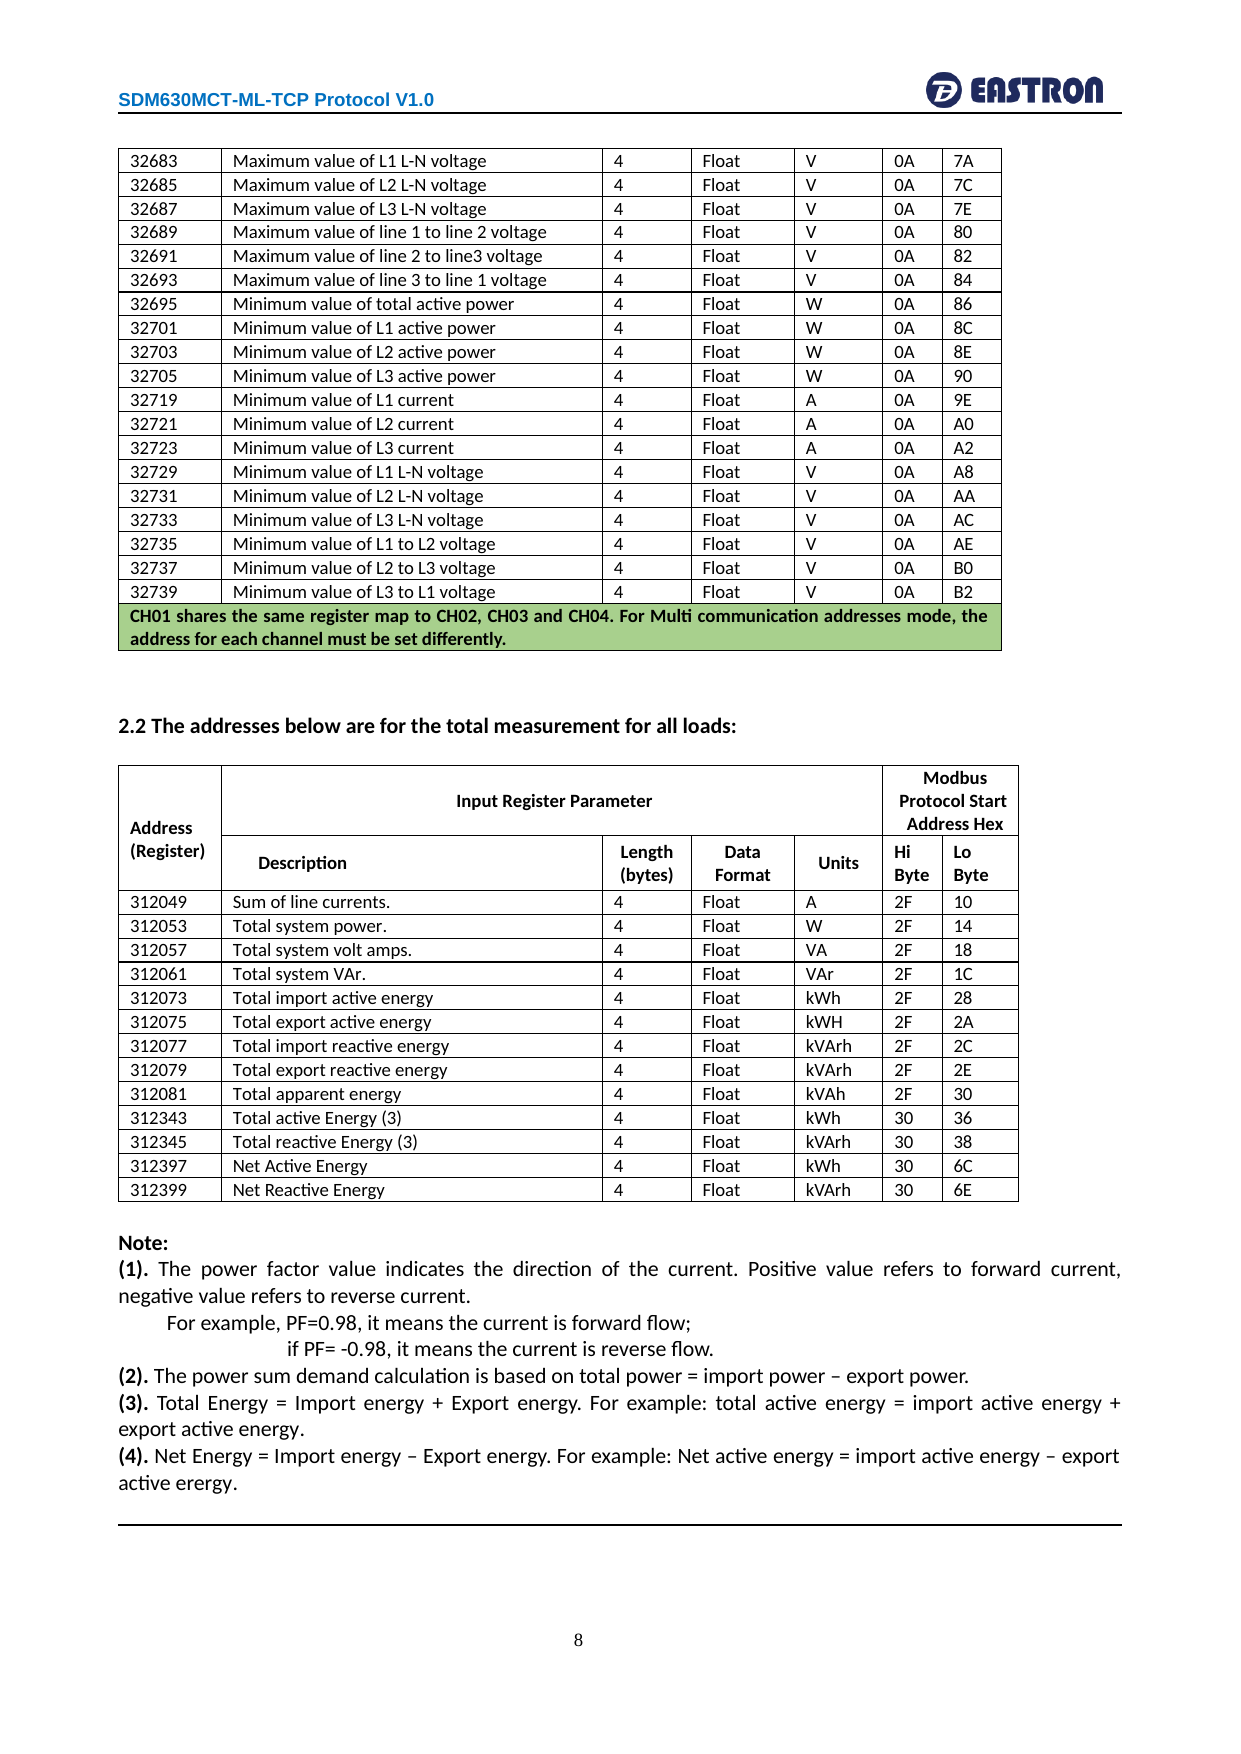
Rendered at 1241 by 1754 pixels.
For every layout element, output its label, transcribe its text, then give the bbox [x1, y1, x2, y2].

table_cell Float [692, 1034, 794, 1057]
table_cell Maximum value of L3 L-N voltage [222, 197, 602, 219]
table_cell Float [692, 1178, 794, 1201]
table_cell Total reactive Energy (3) [222, 1130, 602, 1153]
table_cell 2E [943, 1058, 1018, 1081]
table_cell W [795, 316, 882, 339]
table_cell 82 [943, 245, 1001, 267]
table_cell 0A [883, 556, 942, 579]
table_cell Length (bytes) [603, 836, 691, 889]
table_cell V [795, 245, 882, 267]
table_cell 312077 [119, 1034, 221, 1057]
table_cell 0A [883, 364, 942, 387]
table_cell 0A [883, 484, 942, 507]
table_cell Total system VAr. [222, 963, 602, 985]
table_cell Total system power. [222, 915, 602, 937]
table_cell 0A [883, 316, 942, 339]
table_cell Float [692, 460, 794, 483]
table_cell A8 [943, 460, 1001, 483]
table_cell 8C [943, 316, 1001, 339]
table_header Address (Register) [119, 766, 221, 889]
table_cell kWH [795, 1010, 882, 1033]
table_cell Float [692, 340, 794, 363]
table_cell 4 [603, 364, 691, 387]
table_cell 8E [943, 340, 1001, 363]
table_cell 4 [603, 1058, 691, 1081]
list For example, PF=0.98, it means the current is forward flow; [156, 1309, 1122, 1335]
table_cell 32691 [119, 245, 221, 267]
table_cell 4 [603, 1154, 691, 1177]
picture [912, 69, 1118, 111]
table_cell 312061 [119, 963, 221, 985]
table_cell 30 [883, 1154, 942, 1177]
table_cell 32739 [119, 580, 221, 603]
table_cell kVArh [795, 1034, 882, 1057]
table_cell 32719 [119, 388, 221, 411]
table_cell 4 [603, 436, 691, 459]
table_cell CH01 shares the same register map to CH02, CH03 and CH04. For Multi communication addresses mode, the address for each channel must be set differently. [119, 604, 1001, 650]
table_cell 0A [883, 149, 942, 172]
table_cell 30 [883, 1178, 942, 1201]
table_cell Float [692, 1130, 794, 1153]
table_cell 4 [603, 149, 691, 172]
table_cell 312075 [119, 1010, 221, 1033]
table_cell kWh [795, 1154, 882, 1177]
table_cell V [795, 173, 882, 196]
table_cell AA [943, 484, 1001, 507]
table_cell Description [222, 836, 602, 889]
table_cell 6E [943, 1178, 1018, 1201]
table_cell Minimum value of L1 to L2 voltage [222, 532, 602, 555]
table_cell 32689 [119, 221, 221, 243]
table_cell AE [943, 532, 1001, 555]
table_cell 4 [603, 316, 691, 339]
table_cell Minimum value of L1 active power [222, 316, 602, 339]
table_cell 32733 [119, 508, 221, 531]
table_cell 32735 [119, 532, 221, 555]
table_cell Float [692, 436, 794, 459]
table_cell 32695 [119, 293, 221, 315]
table_cell 0A [883, 508, 942, 531]
table_cell 4 [603, 580, 691, 603]
table_cell Float [692, 293, 794, 315]
table_cell 84 [943, 269, 1001, 291]
table_cell Maximum value of L2 L-N voltage [222, 173, 602, 196]
table_cell VA [795, 939, 882, 961]
table_cell Minimum value of L1 L-N voltage [222, 460, 602, 483]
table_cell kWh [795, 1106, 882, 1129]
table_cell 90 [943, 364, 1001, 387]
table_cell 0A [883, 221, 942, 243]
table_cell Maximum value of line 3 to line 1 voltage [222, 269, 602, 291]
table_cell Float [692, 484, 794, 507]
table_cell W [795, 340, 882, 363]
table_cell 4 [603, 1010, 691, 1033]
table_cell A [795, 412, 882, 435]
table_cell Float [692, 221, 794, 243]
table_cell 7A [943, 149, 1001, 172]
table_cell 0A [883, 532, 942, 555]
table_cell Minimum value of L3 L-N voltage [222, 508, 602, 531]
table_cell Float [692, 508, 794, 531]
table_cell V [795, 149, 882, 172]
table_cell 4 [603, 556, 691, 579]
table_cell W [795, 364, 882, 387]
table_cell 2F [883, 986, 942, 1009]
table_cell Maximum value of line 1 to line 2 voltage [222, 221, 602, 243]
table_cell Float [692, 1058, 794, 1081]
table_cell 4 [603, 1106, 691, 1129]
table_cell 0A [883, 460, 942, 483]
text (3). Total Energy = Import energy + Export energy. For example: total active energy = import active energy + export active energy. [118, 1389, 1122, 1442]
table_cell Minimum value of L2 active power [222, 340, 602, 363]
table_cell 30 [883, 1130, 942, 1153]
table_cell 32703 [119, 340, 221, 363]
table_cell 32693 [119, 269, 221, 291]
table_cell 30 [943, 1082, 1018, 1105]
table_cell 4 [603, 388, 691, 411]
table_cell 312073 [119, 986, 221, 1009]
table_cell 4 [603, 939, 691, 961]
table_cell Float [692, 173, 794, 196]
table_cell Net Active Energy [222, 1154, 602, 1177]
table_cell 0A [883, 412, 942, 435]
table_cell kVArh [795, 1058, 882, 1081]
table_cell 32701 [119, 316, 221, 339]
table_cell 4 [603, 1034, 691, 1057]
table_cell Float [692, 580, 794, 603]
table_cell Units [795, 836, 882, 889]
table_cell Minimum value of L2 L-N voltage [222, 484, 602, 507]
table_cell 2F [883, 1082, 942, 1105]
table_cell Float [692, 412, 794, 435]
table_cell 2F [883, 891, 942, 913]
table_cell 6C [943, 1154, 1018, 1177]
table_cell 2F [883, 963, 942, 985]
table_cell 312057 [119, 939, 221, 961]
table_cell kWh [795, 986, 882, 1009]
table_cell Float [692, 388, 794, 411]
table_cell Minimum value of L2 current [222, 412, 602, 435]
table_cell 28 [943, 986, 1018, 1009]
table_cell Float [692, 1010, 794, 1033]
text 2.2 The addresses below are for the total measurement for all loads: [118, 712, 1122, 738]
table_cell Float [692, 316, 794, 339]
table_cell 4 [603, 532, 691, 555]
table_cell 312053 [119, 915, 221, 937]
table_cell 4 [603, 963, 691, 985]
table_cell kVArh [795, 1178, 882, 1201]
table_cell V [795, 269, 882, 291]
table_cell 2F [883, 1058, 942, 1081]
table_cell 4 [603, 197, 691, 219]
table_cell Float [692, 245, 794, 267]
table_cell 312081 [119, 1082, 221, 1105]
table_cell 36 [943, 1106, 1018, 1129]
table_cell V [795, 508, 882, 531]
table_cell 2F [883, 1034, 942, 1057]
table_cell 4 [603, 915, 691, 937]
table_cell 0A [883, 340, 942, 363]
table_cell 32721 [119, 412, 221, 435]
table_cell Maximum value of line 2 to line3 voltage [222, 245, 602, 267]
table_cell 32731 [119, 484, 221, 507]
table_cell Float [692, 915, 794, 937]
table_cell Total apparent energy [222, 1082, 602, 1105]
table_cell 30 [883, 1106, 942, 1129]
table_cell 18 [943, 939, 1018, 961]
table_cell Float [692, 556, 794, 579]
table_cell 86 [943, 293, 1001, 315]
text Note: [118, 1229, 1122, 1255]
table_cell Minimum value of L2 to L3 voltage [222, 556, 602, 579]
table_header Modbus Protocol Start Address Hex [883, 766, 1018, 835]
table_cell 4 [603, 986, 691, 1009]
table_cell 9E [943, 388, 1001, 411]
table_cell 10 [943, 891, 1018, 913]
table_cell kVArh [795, 1130, 882, 1153]
table_cell 4 [603, 484, 691, 507]
table_cell 4 [603, 412, 691, 435]
text (2). The power sum demand calculation is based on total power = import power – export power. [118, 1362, 1122, 1389]
table_cell 312345 [119, 1130, 221, 1153]
table_cell A [795, 436, 882, 459]
table_cell Hi Byte [883, 836, 942, 889]
table_cell Sum of line currents. [222, 891, 602, 913]
table_cell 312079 [119, 1058, 221, 1081]
table_cell 2F [883, 939, 942, 961]
table_cell Total system volt amps. [222, 939, 602, 961]
table_cell Float [692, 963, 794, 985]
table_cell 32723 [119, 436, 221, 459]
table_cell 0A [883, 293, 942, 315]
table_cell 38 [943, 1130, 1018, 1153]
table_cell 0A [883, 173, 942, 196]
table_cell Minimum value of L1 current [222, 388, 602, 411]
table_cell Total import active energy [222, 986, 602, 1009]
table_cell 312049 [119, 891, 221, 913]
table_cell A0 [943, 412, 1001, 435]
table_cell 2C [943, 1034, 1018, 1057]
table_cell V [795, 580, 882, 603]
table_cell 0A [883, 245, 942, 267]
table_cell V [795, 532, 882, 555]
table_cell Float [692, 197, 794, 219]
table_cell Float [692, 269, 794, 291]
table_cell Minimum value of L3 active power [222, 364, 602, 387]
table_cell VAr [795, 963, 882, 985]
table_cell 312399 [119, 1178, 221, 1201]
table_cell Minimum value of L3 current [222, 436, 602, 459]
table_cell V [795, 484, 882, 507]
table_cell 4 [603, 221, 691, 243]
table_cell 32705 [119, 364, 221, 387]
table_cell Total export active energy [222, 1010, 602, 1033]
table_cell V [795, 556, 882, 579]
table_cell 4 [603, 1178, 691, 1201]
table_cell Float [692, 532, 794, 555]
table_cell 32683 [119, 149, 221, 172]
table_cell A [795, 388, 882, 411]
table_cell Float [692, 939, 794, 961]
table_cell 2F [883, 1010, 942, 1033]
table_cell 2F [883, 915, 942, 937]
table_header Input Register Parameter [222, 766, 882, 835]
table_cell Float [692, 1082, 794, 1105]
table_cell 14 [943, 915, 1018, 937]
table_cell Float [692, 1154, 794, 1177]
table_cell Float [692, 364, 794, 387]
table_cell 4 [603, 269, 691, 291]
table_cell 312397 [119, 1154, 221, 1177]
table_cell Net Reactive Energy [222, 1178, 602, 1201]
table_cell Float [692, 1106, 794, 1129]
table_cell 4 [603, 1130, 691, 1153]
table_cell Total import reactive energy [222, 1034, 602, 1057]
table_cell A [795, 891, 882, 913]
list if PF= -0.98, it means the current is reverse flow. [156, 1335, 1122, 1362]
table_cell Minimum value of total active power [222, 293, 602, 315]
table_cell 7C [943, 173, 1001, 196]
table_cell Minimum value of L3 to L1 voltage [222, 580, 602, 603]
table_cell 4 [603, 460, 691, 483]
table_cell 4 [603, 891, 691, 913]
text (4). Net Energy = Import energy – Export energy. For example: Net active energy = import active energy – export active erergy. [118, 1442, 1122, 1495]
table_cell Float [692, 986, 794, 1009]
table_cell Float [692, 891, 794, 913]
table_cell V [795, 460, 882, 483]
table_cell 7E [943, 197, 1001, 219]
table_cell 4 [603, 1082, 691, 1105]
text (1). The power factor value indicates the direction of the current. Positive value refers to forward current, negative value refers to reverse current. [118, 1255, 1122, 1309]
table_cell Total active Energy (3) [222, 1106, 602, 1129]
table_cell AC [943, 508, 1001, 531]
table_cell 80 [943, 221, 1001, 243]
table_cell 0A [883, 388, 942, 411]
table_cell V [795, 221, 882, 243]
table_cell 4 [603, 508, 691, 531]
table_cell 0A [883, 580, 942, 603]
table_cell 32687 [119, 197, 221, 219]
table_cell 4 [603, 340, 691, 363]
table_cell Maximum value of L1 L-N voltage [222, 149, 602, 172]
table_cell 4 [603, 245, 691, 267]
table_cell 4 [603, 173, 691, 196]
table_cell 0A [883, 269, 942, 291]
table_cell 32737 [119, 556, 221, 579]
table_cell Lo Byte [943, 836, 1018, 889]
table_cell Data Format [692, 836, 794, 889]
table_cell 1C [943, 963, 1018, 985]
table_cell 312343 [119, 1106, 221, 1129]
table_cell 0A [883, 436, 942, 459]
table_cell kVAh [795, 1082, 882, 1105]
table_cell 2A [943, 1010, 1018, 1033]
table_cell Total export reactive energy [222, 1058, 602, 1081]
table_cell A2 [943, 436, 1001, 459]
table_cell Float [692, 149, 794, 172]
table_cell B2 [943, 580, 1001, 603]
table_cell 32685 [119, 173, 221, 196]
table_cell W [795, 915, 882, 937]
table_cell B0 [943, 556, 1001, 579]
table_cell 32729 [119, 460, 221, 483]
table_cell 4 [603, 293, 691, 315]
table_cell V [795, 197, 882, 219]
table_cell 0A [883, 197, 942, 219]
table_cell W [795, 293, 882, 315]
